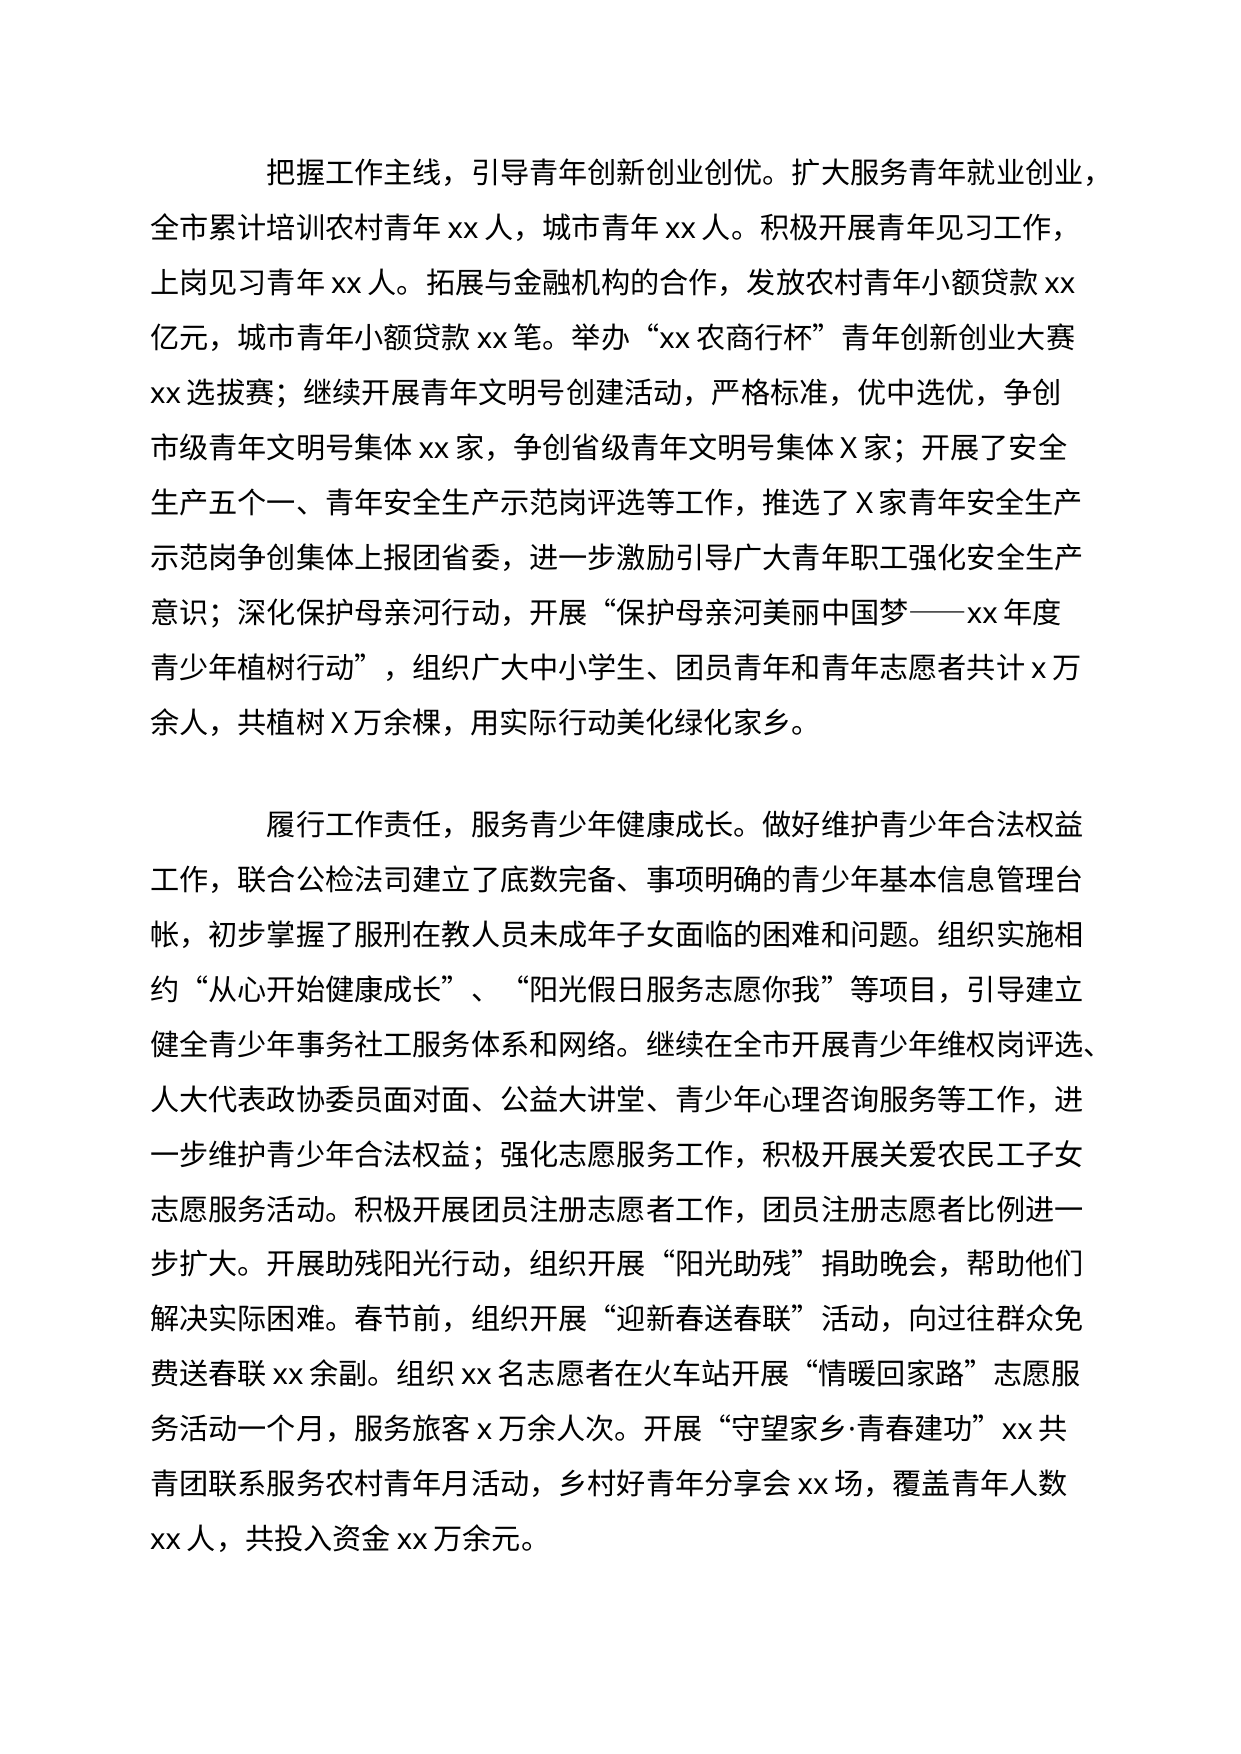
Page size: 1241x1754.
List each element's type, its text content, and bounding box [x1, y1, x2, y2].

text 把握工作主线，引导青年创新创业创优。扩大服务青年就业创业，全市累计培训农村青年xx人，城市青年xx人。积极开展青年见习工作，上岗见习青年xx人。拓展与金融机构的合作，发放农村青年小额贷款xx亿元，城市青年小额贷款xx笔。举办“xx农商行杯”青年创新创业大赛xx选拔赛；继续开展青年文明号创建活动，严格标准，优中选优，争创市级青年文明号集体xx家，争创省级青年文明号集体X家；开展了安全生产五个一、青年安全生产示范岗评选等工作，推选了X家青年安全生产示范岗争创集体上报团省委，进一步激励引导广大青年职工强化安全生产意识；深化保护母亲河行动，开展“保护母亲河美丽中国梦——xx年度青少年植树行动”，组织广大中小学生、团员青年和青年志愿者共计x万余人，共植树X万余棵，用实际行动美化绿化家乡。 [150, 150, 1090, 742]
text 履行工作责任，服务青少年健康成长。做好维护青少年合法权益工作，联合公检法司建立了底数完备、事项明确的青少年基本信息管理台帐，初步掌握了服刑在教人员未成年子女面临的困难和问题。组织实施相约“从心开始健康成长”、“阳光假日服务志愿你我”等项目，引导建立健全青少年事务社工服务体系和网络。继续在全市开展青少年维权岗评选、人大代表政协委员面对面、公益大讲堂、青少年心理咨询服务等工作，进一步维护青少年合法权益；强化志愿服务工作，积极开展关爱农民工子女志愿服务活动。积极开展团员注册志愿者工作，团员注册志愿者比例进一步扩大。开展助残阳光行动，组织开展“阳光助残”捐助晚会，帮助他们解决实际困难。春节前，组织开展“迎新春送春联”活动，向过往群众免费送春联xx余副。组织xx名志愿者在火车站开展“情暖回家路”志愿服务活动一个月，服务旅客x万余人次。开展“守望家乡·青春建功”xx共青团联系服务农村青年月活动，乡村好青年分享会xx场，覆盖青年人数xx人，共投入资金xx万余元。 [150, 802, 1090, 1558]
